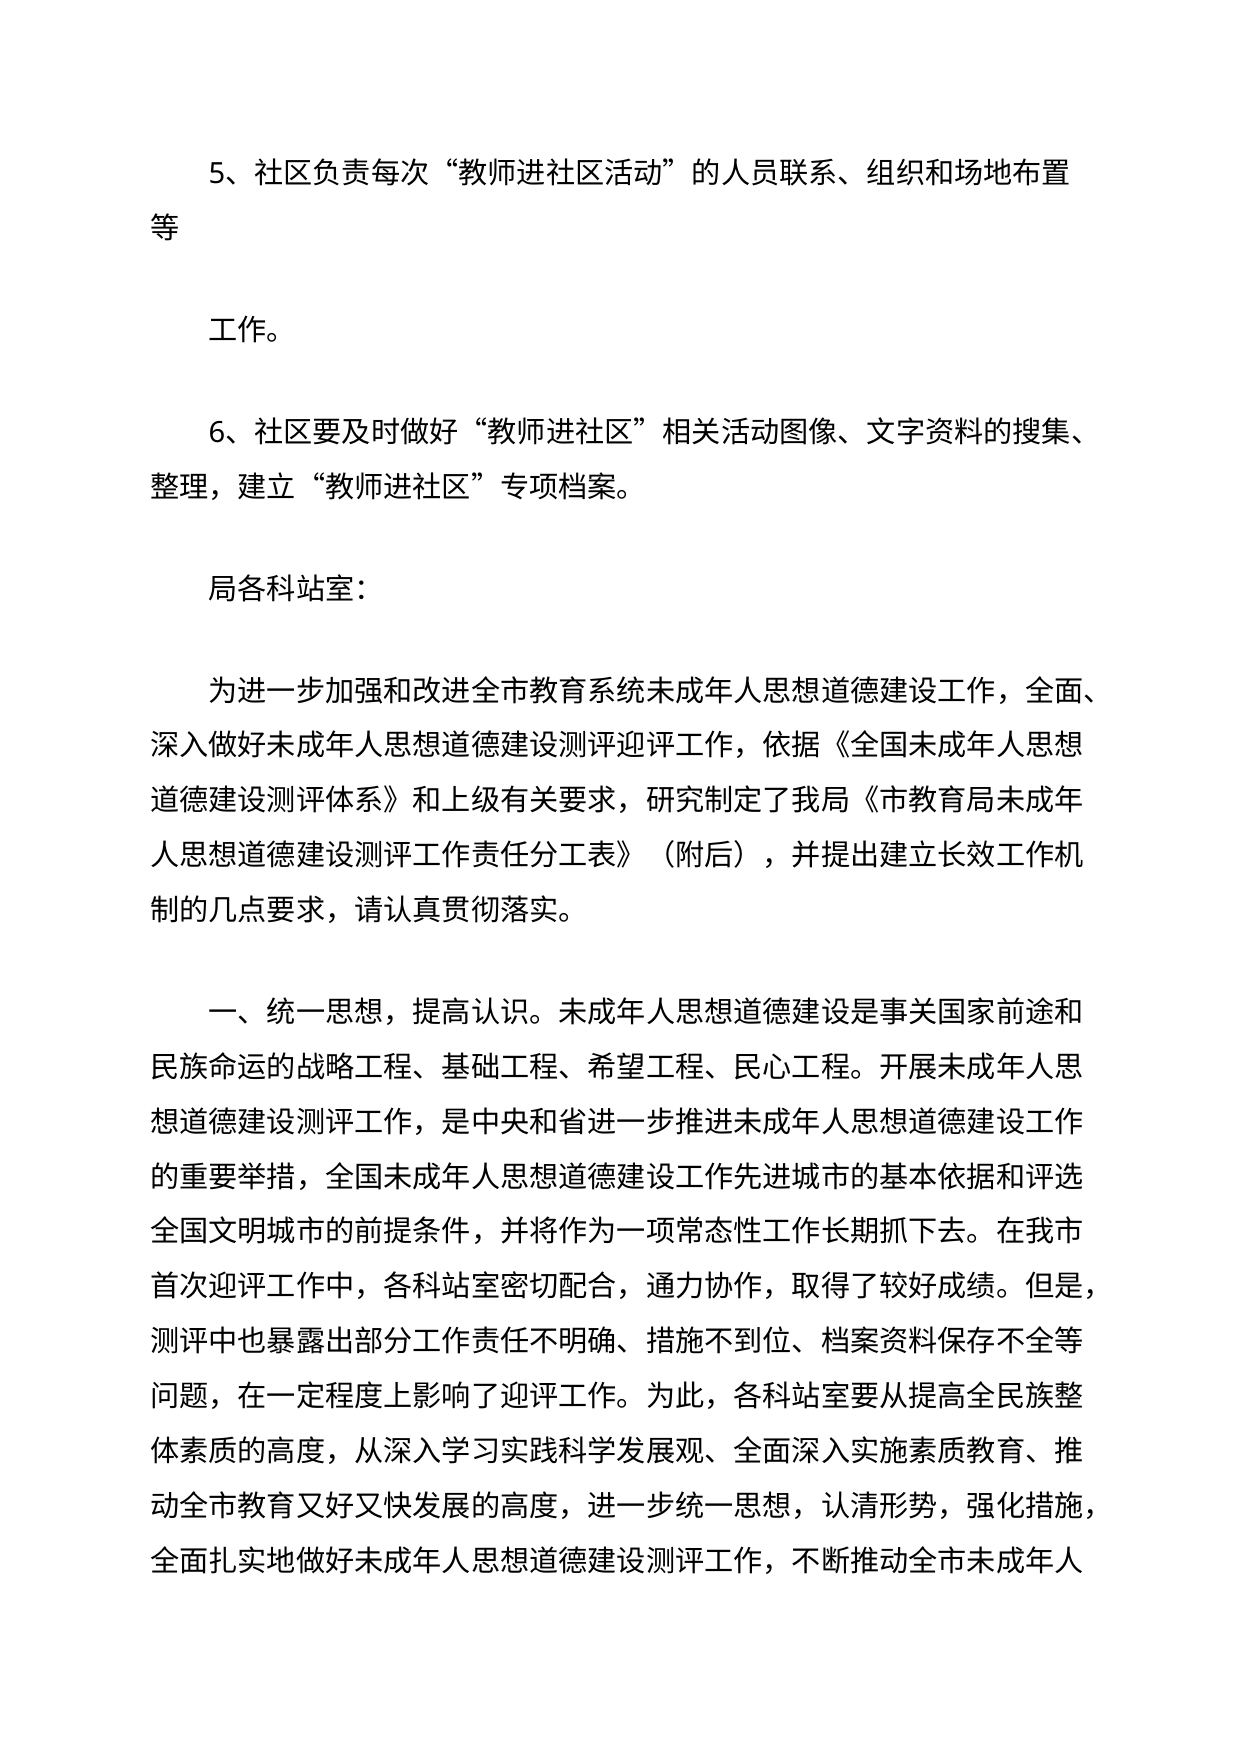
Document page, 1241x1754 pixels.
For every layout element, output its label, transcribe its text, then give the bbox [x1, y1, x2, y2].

text 工作。 [150, 307, 1090, 349]
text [150, 988, 1090, 1580]
text 6、社区要及时做好“教师进社区”相关活动图像、文字资料的搜集、整理，建立“教师进社区”专项档案。 [150, 408, 1090, 506]
text 局各科站室： [150, 565, 1090, 608]
text 为进一步加强和改进全市教育系统未成年人思想道德建设工作，全面、深入做好未成年人思想道德建设测评迎评工作，依据《全国未成年人思想道德建设测评体系》和上级有关要求，研究制定了我局《市教育局未成年人思想道德建设测评工作责任分工表》（附后），并提出建立长效工作机制的几点要求，请认真贯彻落实。 [150, 667, 1090, 929]
text 5、社区负责每次“教师进社区活动”的人员联系、组织和场地布置等 [150, 150, 1090, 247]
